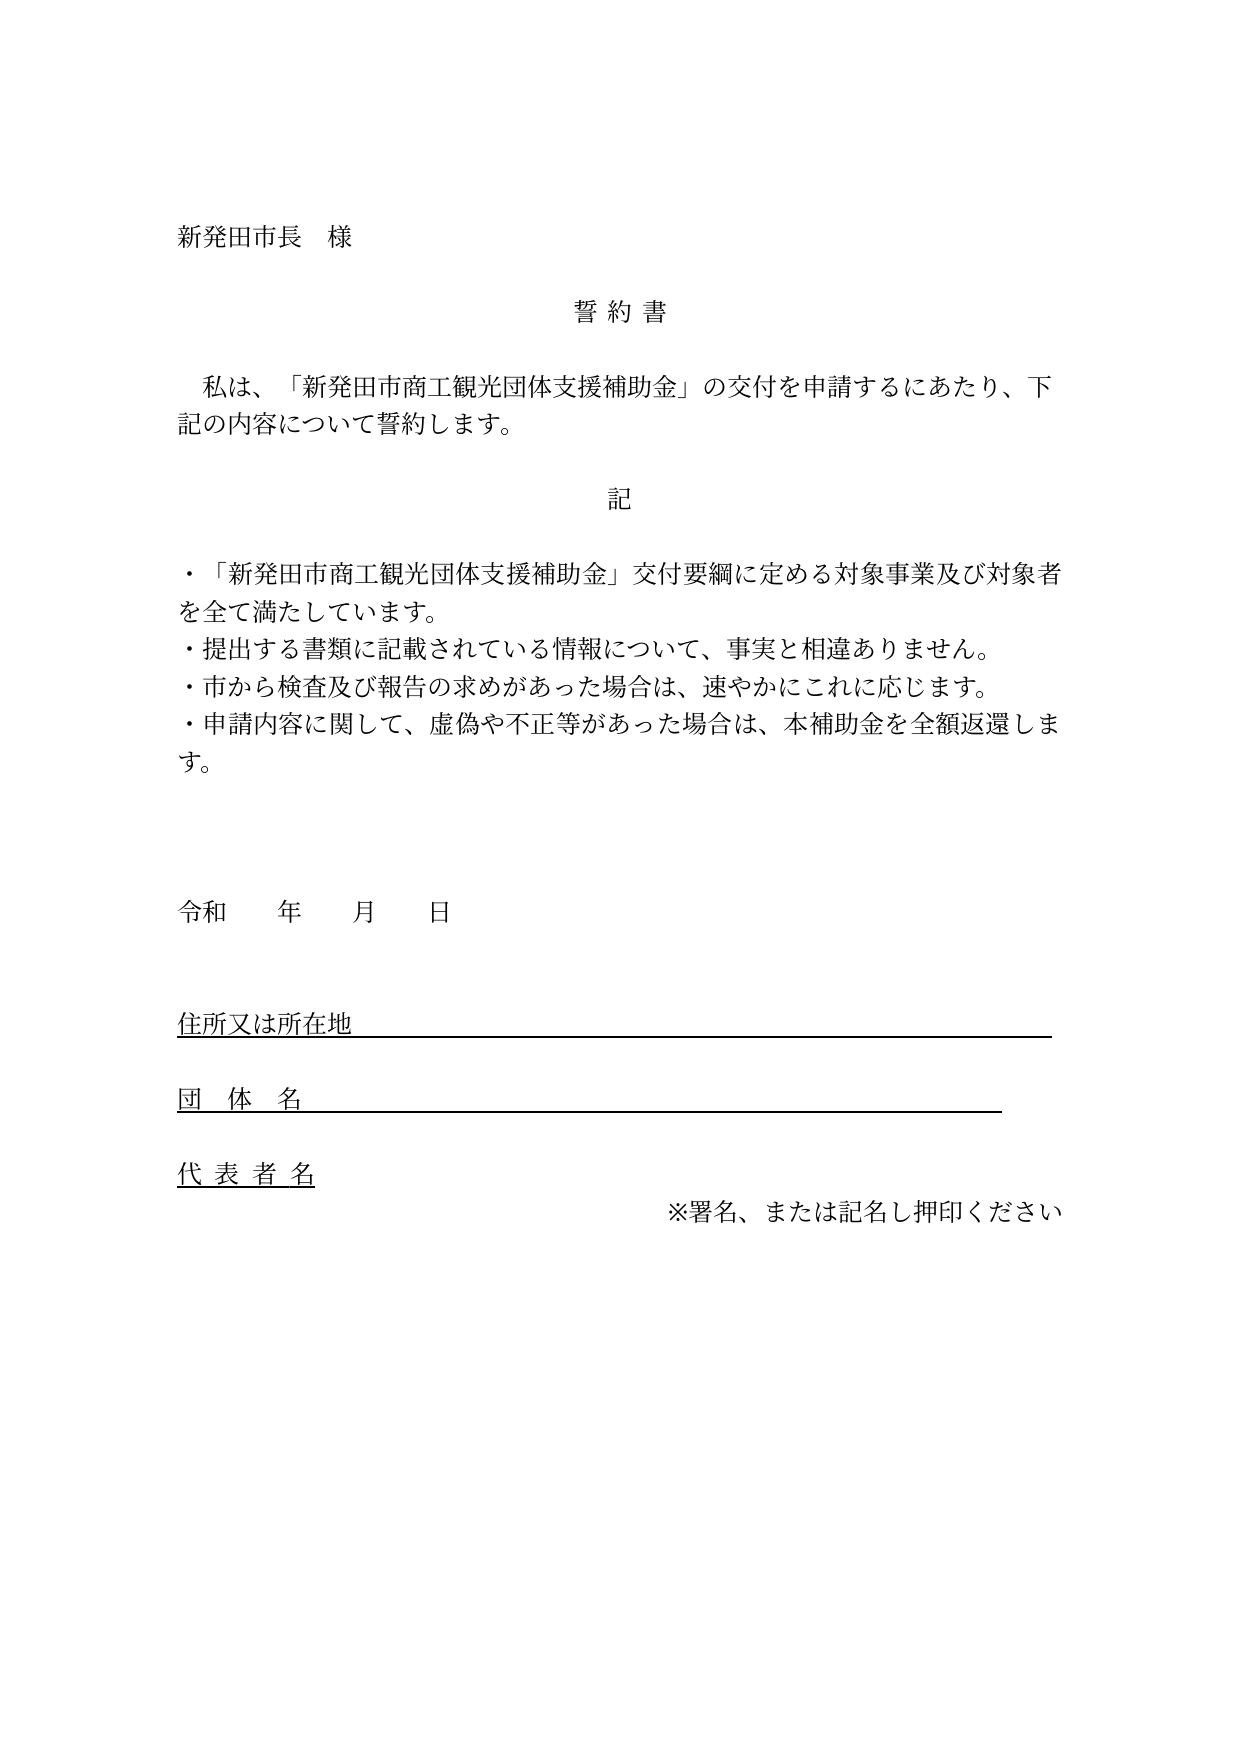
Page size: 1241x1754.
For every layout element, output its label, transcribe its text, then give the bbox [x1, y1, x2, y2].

text ・市から検査及び報告の求めがあった場合は、速やかにこれに応じます。 [177, 667, 1063, 704]
text ・「新発田市商工観光団体支援補助金」交付要綱に定める対象事業及び対象者を全て満たしています。 [177, 554, 1063, 629]
text 団体名 [177, 1079, 1063, 1117]
text 誓約書 [177, 292, 1063, 329]
text 代表者名 [177, 1154, 1063, 1192]
text ・提出する書類に記載されている情報について、事実と相違ありません。 [177, 629, 1063, 667]
text 新発田市長 様 [177, 217, 1063, 254]
text 住所又は所在地 [177, 1004, 1063, 1042]
subtitle 記 [177, 479, 1063, 517]
text 私は、「新発田市商工観光団体支援補助金」の交付を申請するにあたり、下記の内容について誓約します。 [177, 367, 1063, 442]
text ※署名、または記名し押印ください [177, 1192, 1063, 1229]
text 令和 年 月 日 [177, 892, 1063, 929]
text ・申請内容に関して、虚偽や不正等があった場合は、本補助金を全額返還します。 [177, 704, 1063, 779]
